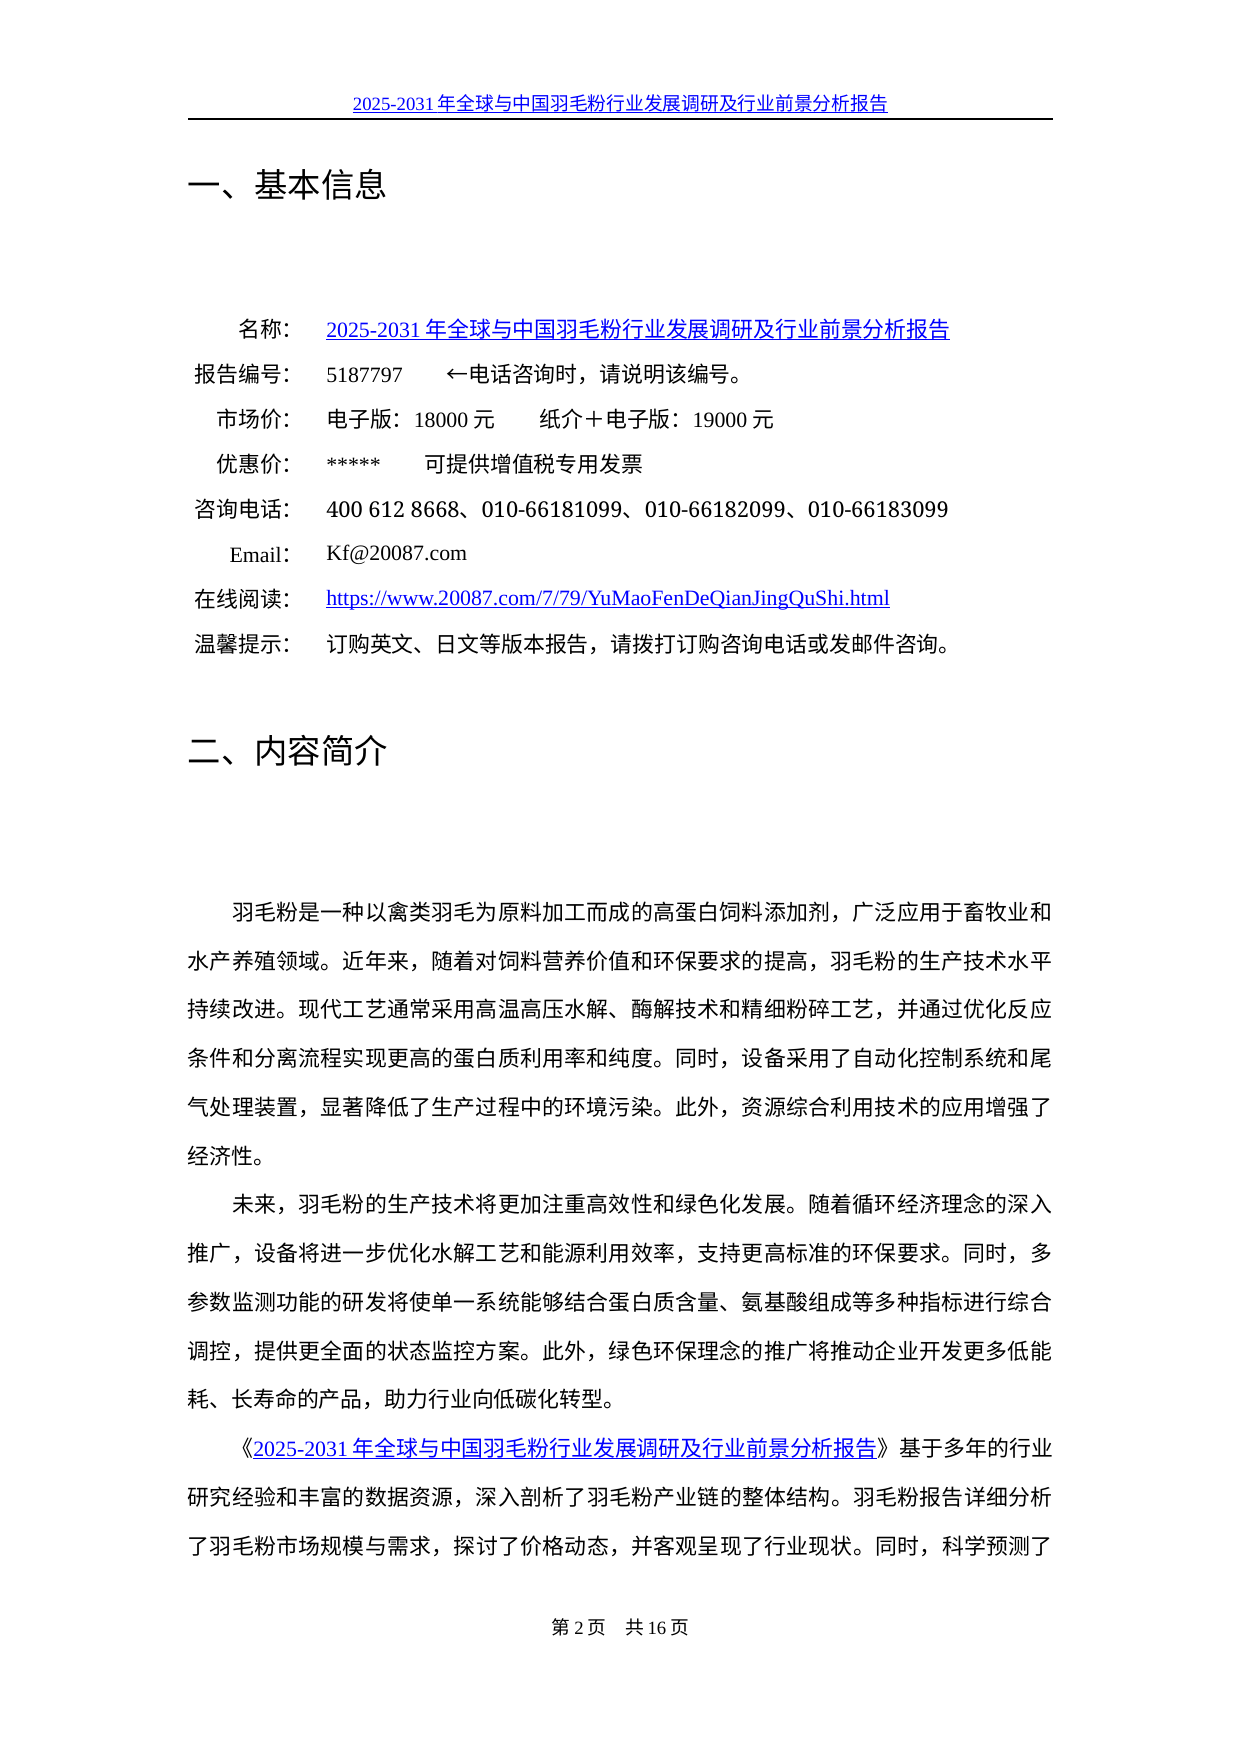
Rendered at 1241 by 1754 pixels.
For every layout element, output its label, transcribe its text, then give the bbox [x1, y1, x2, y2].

table_header 名称： [167, 312, 315, 357]
title 二、内容简介 [187, 717, 1053, 782]
table_header 2025-2031年全球与中国羽毛粉行业发展调研及行业前景分析报告 [315, 312, 1073, 357]
table_cell 400 612 8668、010-66181099、010-66182099、010-66183099 [315, 492, 1073, 537]
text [187, 894, 1053, 1561]
table_cell [315, 582, 1073, 627]
table_cell 温馨提示： [167, 627, 315, 672]
table_cell 在线阅读： [167, 582, 315, 627]
table_cell 市场价： [167, 402, 315, 447]
table_cell 咨询电话： [167, 492, 315, 537]
table_cell Email： [167, 537, 315, 582]
table_cell 订购英文、日文等版本报告，请拨打订购咨询电话或发邮件咨询。 [315, 627, 1073, 672]
table_cell 5187797 ←电话咨询时，请说明该编号。 [315, 357, 1073, 402]
table_cell 报告编号： [167, 357, 315, 402]
table_cell 优惠价： [167, 447, 315, 492]
table_cell ***** 可提供增值税专用发票 [315, 447, 1073, 492]
table_cell Kf@20087.com [315, 537, 1073, 582]
table_cell 电子版：18000 元 纸介＋电子版：19000 元 [315, 402, 1073, 447]
title 一、基本信息 [187, 150, 1053, 215]
